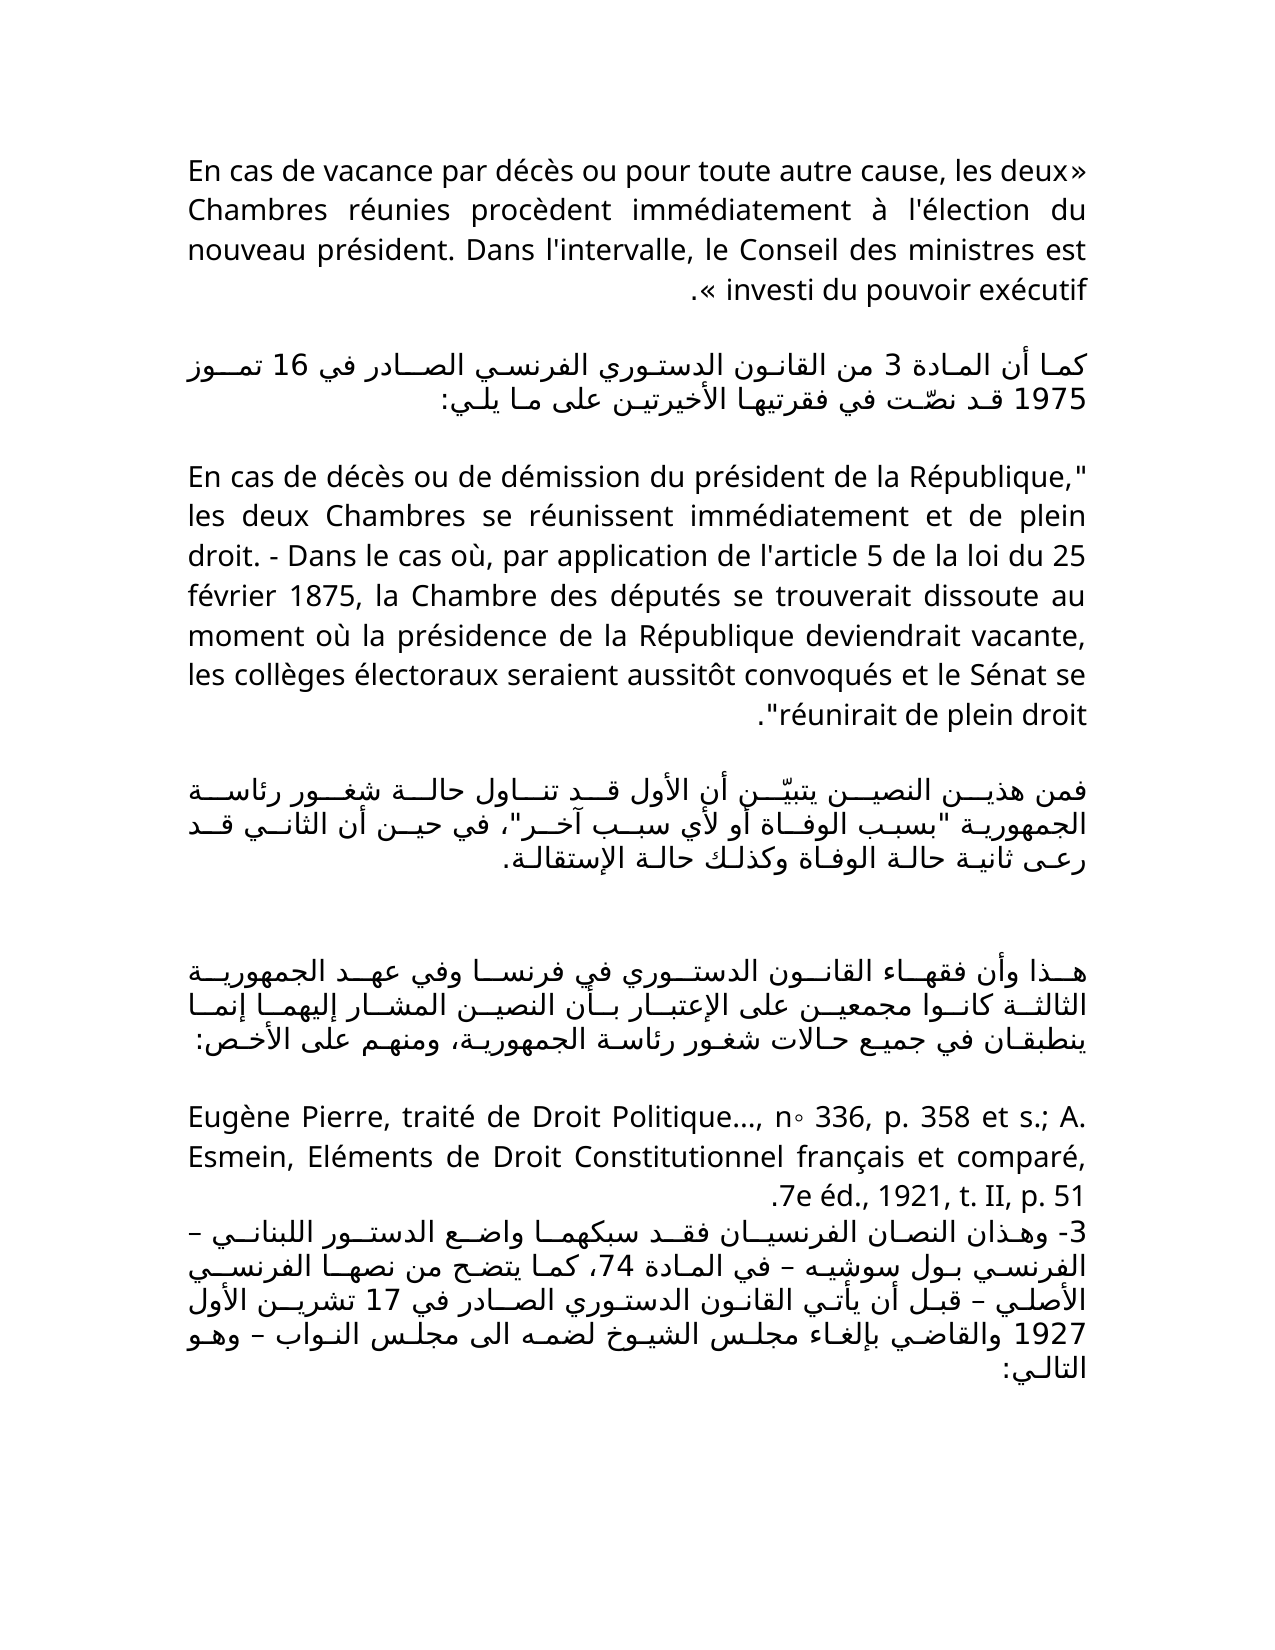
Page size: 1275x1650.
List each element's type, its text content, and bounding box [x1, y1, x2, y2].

text «En cas de vacance par décès ou pour toute autre cause, les deux Chambres réunies procèdent immédiatement à l'élection du nouveau président. Dans l'intervalle, le Conseil des ministres est investi du pouvoir exécutif ». [187, 150, 1087, 309]
text كمـا أن المـادة 3 من القانـون الدستـوري الفرنسـي الصـادر في 16 تمـوز 1975 قـد نصّـت في فقرتيهـا الأخيرتيـن على مـا يلـي: [187, 348, 1087, 416]
text 3- وهـذان النصـان الفرنسيـان فقـد سبكهمـا واضـع الدستـور اللبنانـي – الفرنسـي بـول سوشيـه – في المـادة 74، كمـا يتضـح من نصهـا الفرنسـي الأصلـي – قبـل أن يأتـي القانـون الدستـوري الصـادر في 17 تشريـن الأول 1927 والقاضـي بإلغـاء مجلـس الشيـوخ لضمـه الى مجلـس النـواب – وهـو التالـي: [187, 1215, 1087, 1385]
text "En cas de décès ou de démission du président de la République, les deux Chambres se réunissent immédiatement et de plein droit. - Dans le cas où, par application de l'article 5 de la loi du 25 février 1875, la Chambre des députés se trouverait dissoute au moment où la présidence de la République deviendrait vacante, les collèges électoraux seraient aussitôt convoqués et le Sénat se réunirait de plein droit". [187, 456, 1087, 734]
text فمن هذيـن النصيـن يتبيّـن أن الأول قـد تنـاول حالـة شغـور رئاسـة الجمهوريـة "بسبـب الوفـاة أو لأي سبـب آخـر"، في حيـن أن الثانـي قـد رعـى ثانيـة حالـة الوفـاة وكذلـك حالـة الإستقالـة. [187, 773, 1087, 875]
text هـذا وأن فقهـاء القانـون الدستـوري في فرنسـا وفي عهـد الجمهوريـة الثالثـة كانـوا مجمعيـن على الإعتبـار بـأن النصيـن المشـار إليهمـا إنمـا ينطبقـان في جميـع حـالات شغـور رئاسـة الجمهوريـة، ومنهـم على الأخـص: [187, 955, 1087, 1057]
text Eugène Pierre, traité de Droit Politique..., n◦ 336, p. 358 et s.; A. Esmein, Eléments de Droit Constitutionnel français et comparé, 7e éd., 1921, t. II, p. 51. [187, 1096, 1087, 1215]
